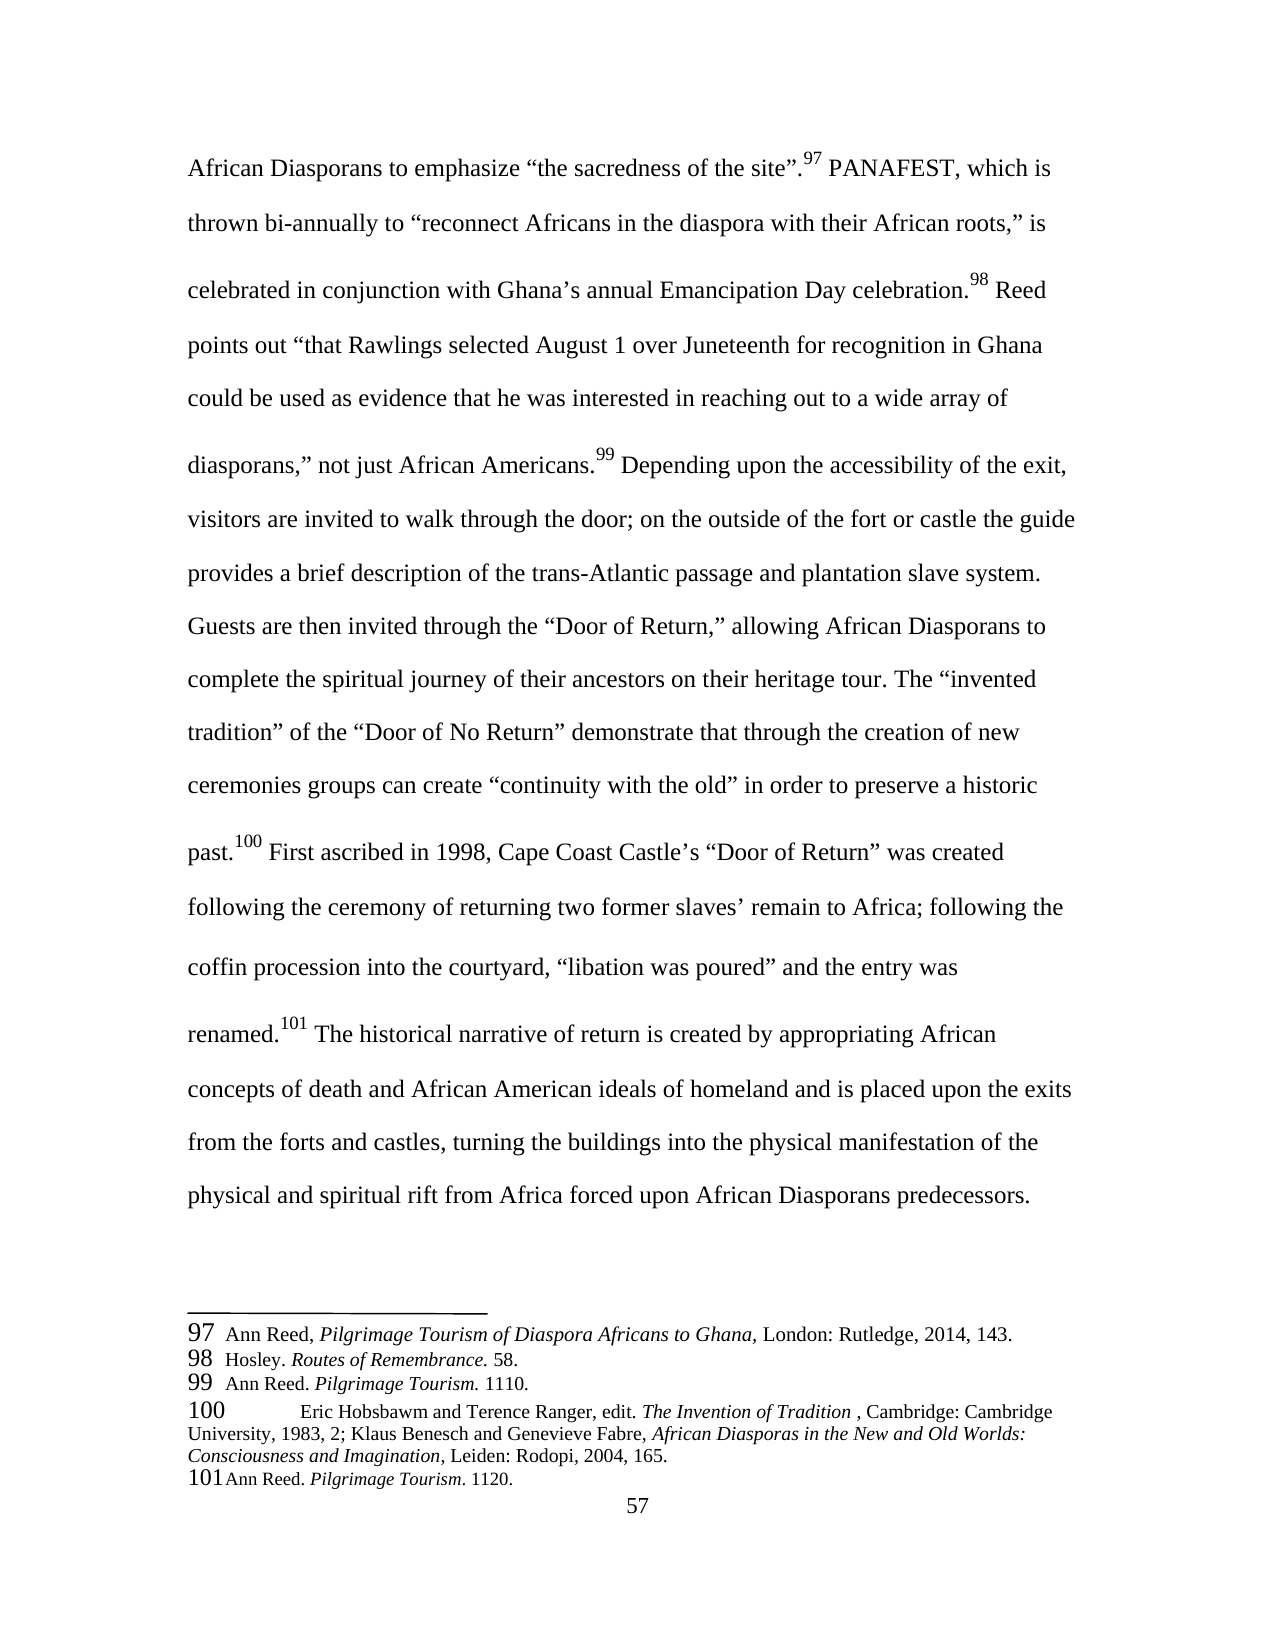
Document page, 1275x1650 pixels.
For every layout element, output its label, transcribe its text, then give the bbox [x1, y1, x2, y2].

list Ann Reed. Pilgrimage Tourism. 1110. [188, 1373, 1125, 1395]
list Ann Reed, Pilgrimage Tourism of Diaspora Africans to Ghana, London: Rutledge, 2014, 143. [188, 1316, 1125, 1347]
list Hosley. Routes of Remembrance. 58. [188, 1349, 1125, 1371]
list Ann Reed. Pilgrimage Tourism. 1120. [188, 1467, 1125, 1491]
list Eric Hobsbawm and Terence Ranger, edit. The Invention of Tradition , Cambridge: Cambridge University, 1983, 2; Klaus Benesch and Genevieve Fabre, African Diasporas in the New and Old Worlds: Consciousness and Imagination, Leiden: Rodopi, 2004, 165. [187, 1397, 1071, 1467]
text African Diasporans to emphasize “the sacredness of the site”.97 PANAFEST, which is thrown bi-annually to “reconnect Africans in the diaspora with their African roots,” is celebrated in conjunction with Ghana’s annual Emancipation Day celebration.98 Reed points out “that Rawlings selected August 1 over Juneteenth for recognition in Ghana could be used as evidence that he was interested in reaching out to a wide array of diasporans,” not just African Americans.99 Depending upon the accessibility of the exit, visitors are invited to walk through the door; on the outside of the fort or castle the guide provides a brief description of the trans-Atlantic passage and plantation slave system. Guests are then invited through the “Door of Return,” allowing African Diasporans to complete the spiritual journey of their ancestors on their heritage tour. The “invented tradition” of the “Door of No Return” demonstrate that through the creation of new ceremonies groups can create “continuity with the old” in order to preserve a historic past.100 First ascribed in 1998, Cape Coast Castle’s “Door of Return” was created following the ceremony of returning two former slaves’ remain to Africa; following the coffin procession into the courtyard, “libation was poured” and the entry was renamed.101 The historical narrative of return is created by appropriating African concepts of death and African American ideals of homeland and is placed upon the exits from the forts and castles, turning the buildings into the physical manifestation of the physical and spiritual rift from Africa forced upon African Diasporans predecessors. [187, 147, 1081, 1209]
text 57 [150, 1492, 1125, 1518]
